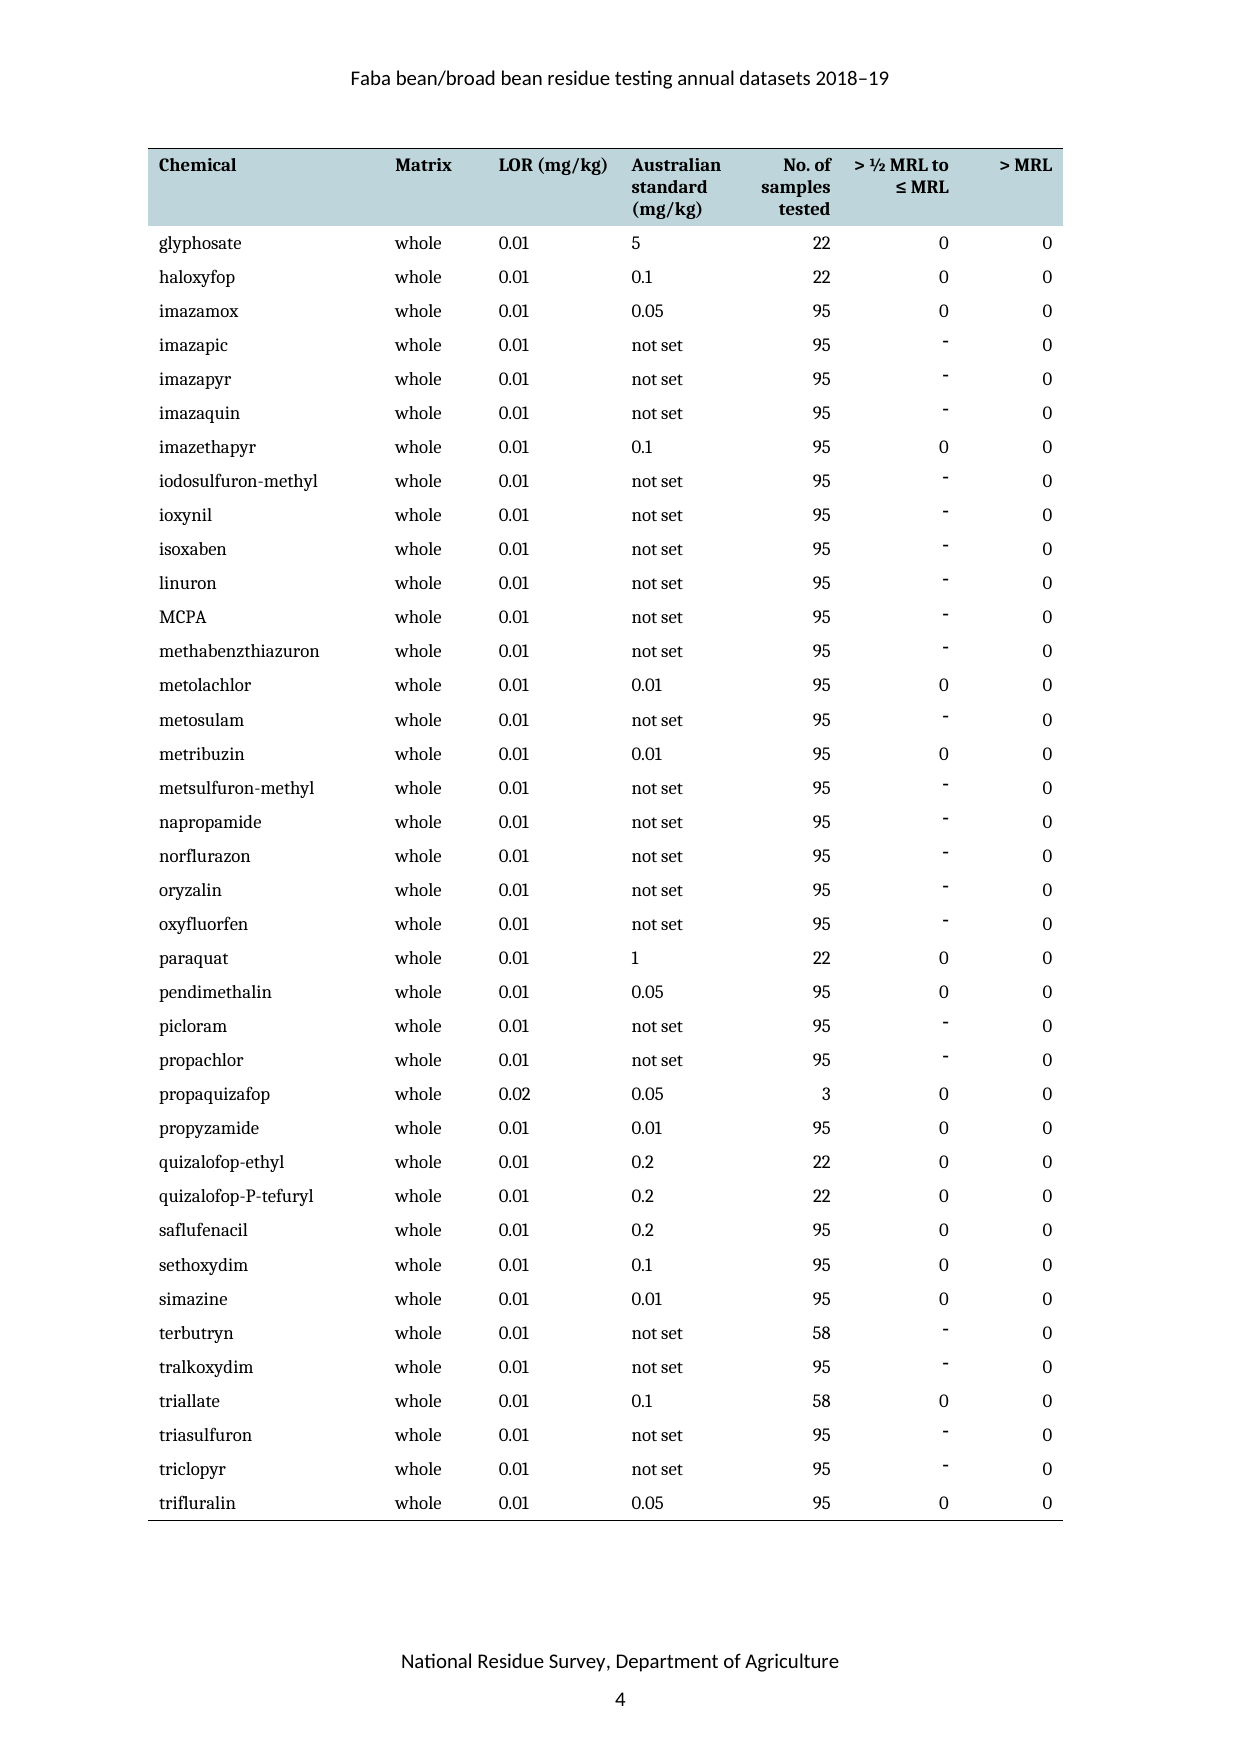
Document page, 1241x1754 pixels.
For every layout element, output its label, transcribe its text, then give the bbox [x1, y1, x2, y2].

table_cell 0.01 [487, 1044, 620, 1077]
table_cell 0.01 [487, 430, 620, 464]
table_cell 22 [738, 260, 842, 294]
table_cell 0 [842, 669, 960, 703]
table_cell 0.01 [487, 1146, 620, 1180]
table_cell 0 [960, 1418, 1063, 1452]
table_cell 95 [738, 771, 842, 805]
table_cell [842, 396, 960, 430]
table_cell 0 [842, 1384, 960, 1418]
table_cell 95 [738, 601, 842, 635]
table_cell 0.01 [487, 1248, 620, 1282]
table_cell 0.01 [487, 1112, 620, 1146]
table_cell [842, 1044, 960, 1077]
table_cell 0.1 [620, 1248, 738, 1282]
table_cell [842, 839, 960, 873]
table_cell [842, 533, 960, 567]
table_cell 0 [960, 941, 1063, 975]
table_cell 95 [738, 328, 842, 362]
table_cell 0 [842, 1112, 960, 1146]
table_cell whole [384, 1044, 487, 1077]
table_cell 0 [842, 1248, 960, 1282]
table_cell ioxynil [148, 499, 384, 532]
table_cell napropamide [148, 805, 384, 839]
table_cell 95 [738, 499, 842, 532]
table_cell 0.01 [487, 703, 620, 737]
table_cell triallate [148, 1384, 384, 1418]
table_cell 0 [842, 941, 960, 975]
table_cell whole [384, 362, 487, 396]
table_cell not set [620, 601, 738, 635]
table_cell quizalofop-ethyl [148, 1146, 384, 1180]
table_cell glyphosate [148, 226, 384, 260]
table_cell 0 [842, 226, 960, 260]
table_cell 0.01 [487, 635, 620, 669]
table_cell 0.01 [487, 1009, 620, 1043]
table_cell 95 [738, 533, 842, 567]
table_cell whole [384, 873, 487, 907]
table_cell [842, 362, 960, 396]
table_cell 0 [842, 1486, 960, 1520]
table_cell whole [384, 839, 487, 873]
table_cell 0 [960, 1112, 1063, 1146]
table_cell 0.01 [487, 669, 620, 703]
table_cell 0 [960, 669, 1063, 703]
table_cell 95 [738, 839, 842, 873]
table_cell 95 [738, 1282, 842, 1316]
table_header Australian standard (mg/kg) [620, 149, 738, 226]
table_cell 0.01 [487, 1282, 620, 1316]
table_cell 0 [960, 1180, 1063, 1214]
table_cell propachlor [148, 1044, 384, 1077]
table_cell tralkoxydim [148, 1350, 384, 1384]
table_cell 22 [738, 1180, 842, 1214]
table_cell 0 [960, 1384, 1063, 1418]
table_header > MRL [960, 149, 1063, 226]
table_cell not set [620, 1350, 738, 1384]
table_cell whole [384, 533, 487, 567]
table_cell 0.01 [487, 873, 620, 907]
table_cell whole [384, 260, 487, 294]
table_header No. of samples tested [738, 149, 842, 226]
table_cell 0.1 [620, 260, 738, 294]
table_cell 95 [738, 873, 842, 907]
table_cell not set [620, 771, 738, 805]
table_cell 0.01 [487, 328, 620, 362]
table_cell metolachlor [148, 669, 384, 703]
table_cell 0 [960, 226, 1063, 260]
table_cell 0 [960, 839, 1063, 873]
table_cell whole [384, 907, 487, 941]
table_cell 0.01 [487, 1486, 620, 1520]
table_cell 0.01 [487, 1452, 620, 1486]
table_cell not set [620, 1044, 738, 1077]
table_cell [842, 907, 960, 941]
table_cell 95 [738, 703, 842, 737]
table_cell not set [620, 567, 738, 601]
table_cell not set [620, 873, 738, 907]
table_cell whole [384, 1146, 487, 1180]
table_cell 0 [842, 975, 960, 1009]
table_cell saflufenacil [148, 1214, 384, 1248]
table_cell 0.01 [487, 975, 620, 1009]
table_cell [842, 873, 960, 907]
table_cell 0.01 [620, 737, 738, 771]
table_cell 95 [738, 362, 842, 396]
table_cell whole [384, 226, 487, 260]
table_cell 0 [960, 907, 1063, 941]
table_cell 95 [738, 567, 842, 601]
table_cell 3 [738, 1078, 842, 1112]
table_cell 95 [738, 396, 842, 430]
table_cell 95 [738, 737, 842, 771]
table_cell quizalofop-P-tefuryl [148, 1180, 384, 1214]
table_cell not set [620, 1452, 738, 1486]
table_cell 95 [738, 1214, 842, 1248]
table_cell [842, 1009, 960, 1043]
table_cell 1 [620, 941, 738, 975]
table_cell 95 [738, 635, 842, 669]
table_cell whole [384, 567, 487, 601]
table_cell 0.01 [487, 1180, 620, 1214]
table_cell 0 [960, 703, 1063, 737]
table_cell not set [620, 703, 738, 737]
table_cell 0.01 [487, 294, 620, 328]
table_header LOR (mg/kg) [487, 149, 620, 226]
table_cell 0.01 [487, 1214, 620, 1248]
table_cell sethoxydim [148, 1248, 384, 1282]
table_cell 95 [738, 669, 842, 703]
table_cell not set [620, 362, 738, 396]
table_cell whole [384, 1248, 487, 1282]
table_cell [842, 805, 960, 839]
table_cell [842, 567, 960, 601]
table_cell simazine [148, 1282, 384, 1316]
table_cell oxyfluorfen [148, 907, 384, 941]
table_cell 0.01 [487, 533, 620, 567]
table_cell 0 [960, 533, 1063, 567]
table_cell 0 [842, 1146, 960, 1180]
table_cell 0 [960, 1214, 1063, 1248]
table_cell 0.01 [620, 1112, 738, 1146]
table_cell metribuzin [148, 737, 384, 771]
table_cell 0 [960, 635, 1063, 669]
table_cell 0.01 [487, 601, 620, 635]
table_cell 95 [738, 1044, 842, 1077]
table_cell 0.01 [487, 1418, 620, 1452]
table_cell 5 [620, 226, 738, 260]
table_cell [842, 328, 960, 362]
table_cell [842, 1418, 960, 1452]
table_cell trifluralin [148, 1486, 384, 1520]
table_cell 95 [738, 907, 842, 941]
table_cell 0 [960, 1009, 1063, 1043]
table_cell norflurazon [148, 839, 384, 873]
table_cell 0 [960, 805, 1063, 839]
table_cell [842, 1316, 960, 1350]
table_cell 0 [960, 975, 1063, 1009]
table_cell 95 [738, 464, 842, 498]
table_cell oryzalin [148, 873, 384, 907]
table_cell whole [384, 635, 487, 669]
table_cell imazamox [148, 294, 384, 328]
table_cell whole [384, 975, 487, 1009]
table_cell linuron [148, 567, 384, 601]
table_cell triasulfuron [148, 1418, 384, 1452]
table_cell 0 [960, 430, 1063, 464]
table_cell not set [620, 328, 738, 362]
table_cell 0.05 [620, 294, 738, 328]
table_cell 22 [738, 941, 842, 975]
table_cell 0.01 [620, 669, 738, 703]
table_cell whole [384, 1486, 487, 1520]
table_cell whole [384, 771, 487, 805]
table_cell 95 [738, 1350, 842, 1384]
table_cell triclopyr [148, 1452, 384, 1486]
table_cell 0.2 [620, 1214, 738, 1248]
table_cell 0 [960, 1282, 1063, 1316]
table_cell propaquizafop [148, 1078, 384, 1112]
table_cell methabenzthiazuron [148, 635, 384, 669]
table_cell 0.01 [487, 226, 620, 260]
table_cell 0.01 [487, 396, 620, 430]
table_cell 0.2 [620, 1146, 738, 1180]
table_cell metosulam [148, 703, 384, 737]
table_cell whole [384, 1180, 487, 1214]
table_cell metsulfuron-methyl [148, 771, 384, 805]
table_cell whole [384, 601, 487, 635]
table_cell 0 [842, 1282, 960, 1316]
table_cell 0.01 [487, 839, 620, 873]
table_cell isoxaben [148, 533, 384, 567]
table_cell 0 [960, 873, 1063, 907]
table_cell 0.01 [487, 1350, 620, 1384]
table_cell 0.01 [487, 499, 620, 532]
table_cell 95 [738, 1112, 842, 1146]
table_cell whole [384, 1452, 487, 1486]
table_cell not set [620, 805, 738, 839]
table_cell 0 [960, 1316, 1063, 1350]
table_cell 0.1 [620, 1384, 738, 1418]
table_cell 0 [960, 567, 1063, 601]
table_cell imazapyr [148, 362, 384, 396]
table_cell 0.01 [487, 771, 620, 805]
table_cell 95 [738, 805, 842, 839]
table_cell 0.02 [487, 1078, 620, 1112]
table_cell 58 [738, 1316, 842, 1350]
table_header Chemical [148, 149, 384, 226]
table_cell 0.01 [487, 737, 620, 771]
table_cell not set [620, 533, 738, 567]
table_cell picloram [148, 1009, 384, 1043]
table_cell 0 [960, 771, 1063, 805]
table_cell whole [384, 669, 487, 703]
table_cell haloxyfop [148, 260, 384, 294]
table_cell whole [384, 1078, 487, 1112]
table_cell 0 [842, 1180, 960, 1214]
table_cell 22 [738, 226, 842, 260]
table_cell not set [620, 635, 738, 669]
table_cell 0.01 [487, 1316, 620, 1350]
table_cell 0 [960, 260, 1063, 294]
table_cell 0 [960, 396, 1063, 430]
table_cell 95 [738, 294, 842, 328]
table_cell 0 [842, 430, 960, 464]
table_cell not set [620, 839, 738, 873]
table_cell 95 [738, 1009, 842, 1043]
table_cell 0 [842, 1078, 960, 1112]
table_cell 95 [738, 1248, 842, 1282]
table_cell 0.05 [620, 1078, 738, 1112]
table_cell 0 [960, 1248, 1063, 1282]
table_cell 0 [960, 328, 1063, 362]
table_cell [842, 499, 960, 532]
table_cell [842, 703, 960, 737]
table_cell 95 [738, 975, 842, 1009]
table_cell whole [384, 737, 487, 771]
table_cell [842, 601, 960, 635]
table_cell terbutryn [148, 1316, 384, 1350]
table_cell not set [620, 1316, 738, 1350]
table_cell whole [384, 430, 487, 464]
table_cell 0.01 [487, 1384, 620, 1418]
table_cell 0 [960, 1146, 1063, 1180]
table_cell 95 [738, 430, 842, 464]
table_cell 0.01 [487, 907, 620, 941]
table_cell 0 [960, 499, 1063, 532]
table_cell whole [384, 941, 487, 975]
table_cell 0.05 [620, 975, 738, 1009]
table_cell whole [384, 1350, 487, 1384]
table_cell whole [384, 499, 487, 532]
table_header Matrix [384, 149, 487, 226]
table_cell 58 [738, 1384, 842, 1418]
table_cell 0 [960, 1350, 1063, 1384]
table_cell 0 [960, 362, 1063, 396]
table_cell whole [384, 1418, 487, 1452]
table_cell 0 [960, 1044, 1063, 1077]
table_cell [842, 1452, 960, 1486]
table_cell whole [384, 1009, 487, 1043]
table_cell whole [384, 703, 487, 737]
table_cell 0.01 [620, 1282, 738, 1316]
table_cell 0.05 [620, 1486, 738, 1520]
table_cell 0 [842, 294, 960, 328]
table_cell whole [384, 1316, 487, 1350]
table_cell whole [384, 1282, 487, 1316]
table_cell whole [384, 396, 487, 430]
table_cell [842, 1350, 960, 1384]
table_cell whole [384, 464, 487, 498]
table_cell not set [620, 907, 738, 941]
table_cell whole [384, 805, 487, 839]
table_cell 0 [960, 464, 1063, 498]
table_header > ½ MRL to ≤ MRL [842, 149, 960, 226]
table_cell 0 [960, 1078, 1063, 1112]
table_cell 0 [842, 1214, 960, 1248]
table_cell 0 [842, 260, 960, 294]
table_cell 0 [960, 737, 1063, 771]
table_cell 0 [960, 1452, 1063, 1486]
table_cell propyzamide [148, 1112, 384, 1146]
table_cell [842, 635, 960, 669]
table_cell whole [384, 294, 487, 328]
table_cell 0.01 [487, 567, 620, 601]
table_cell 95 [738, 1486, 842, 1520]
table_cell not set [620, 464, 738, 498]
table_cell 95 [738, 1452, 842, 1486]
table_cell pendimethalin [148, 975, 384, 1009]
table_cell 95 [738, 1418, 842, 1452]
table_cell 0.01 [487, 464, 620, 498]
table_cell imazethapyr [148, 430, 384, 464]
table_cell 0 [960, 1486, 1063, 1520]
table_cell 0.1 [620, 430, 738, 464]
table_cell MCPA [148, 601, 384, 635]
table_cell whole [384, 1112, 487, 1146]
table_cell whole [384, 1214, 487, 1248]
table_cell whole [384, 328, 487, 362]
table_cell [842, 464, 960, 498]
table_cell iodosulfuron-methyl [148, 464, 384, 498]
table_cell 0.01 [487, 260, 620, 294]
table_cell whole [384, 1384, 487, 1418]
table_cell 0.01 [487, 941, 620, 975]
table_cell not set [620, 1418, 738, 1452]
table_cell 0 [960, 601, 1063, 635]
table_cell not set [620, 396, 738, 430]
table_cell 0.01 [487, 362, 620, 396]
table_cell [842, 771, 960, 805]
table_cell not set [620, 1009, 738, 1043]
table_cell 22 [738, 1146, 842, 1180]
table_cell imazapic [148, 328, 384, 362]
table_cell imazaquin [148, 396, 384, 430]
table_cell 0 [842, 737, 960, 771]
table_cell 0.01 [487, 805, 620, 839]
table_cell 0.2 [620, 1180, 738, 1214]
table_cell 0 [960, 294, 1063, 328]
table_cell paraquat [148, 941, 384, 975]
table_cell not set [620, 499, 738, 532]
